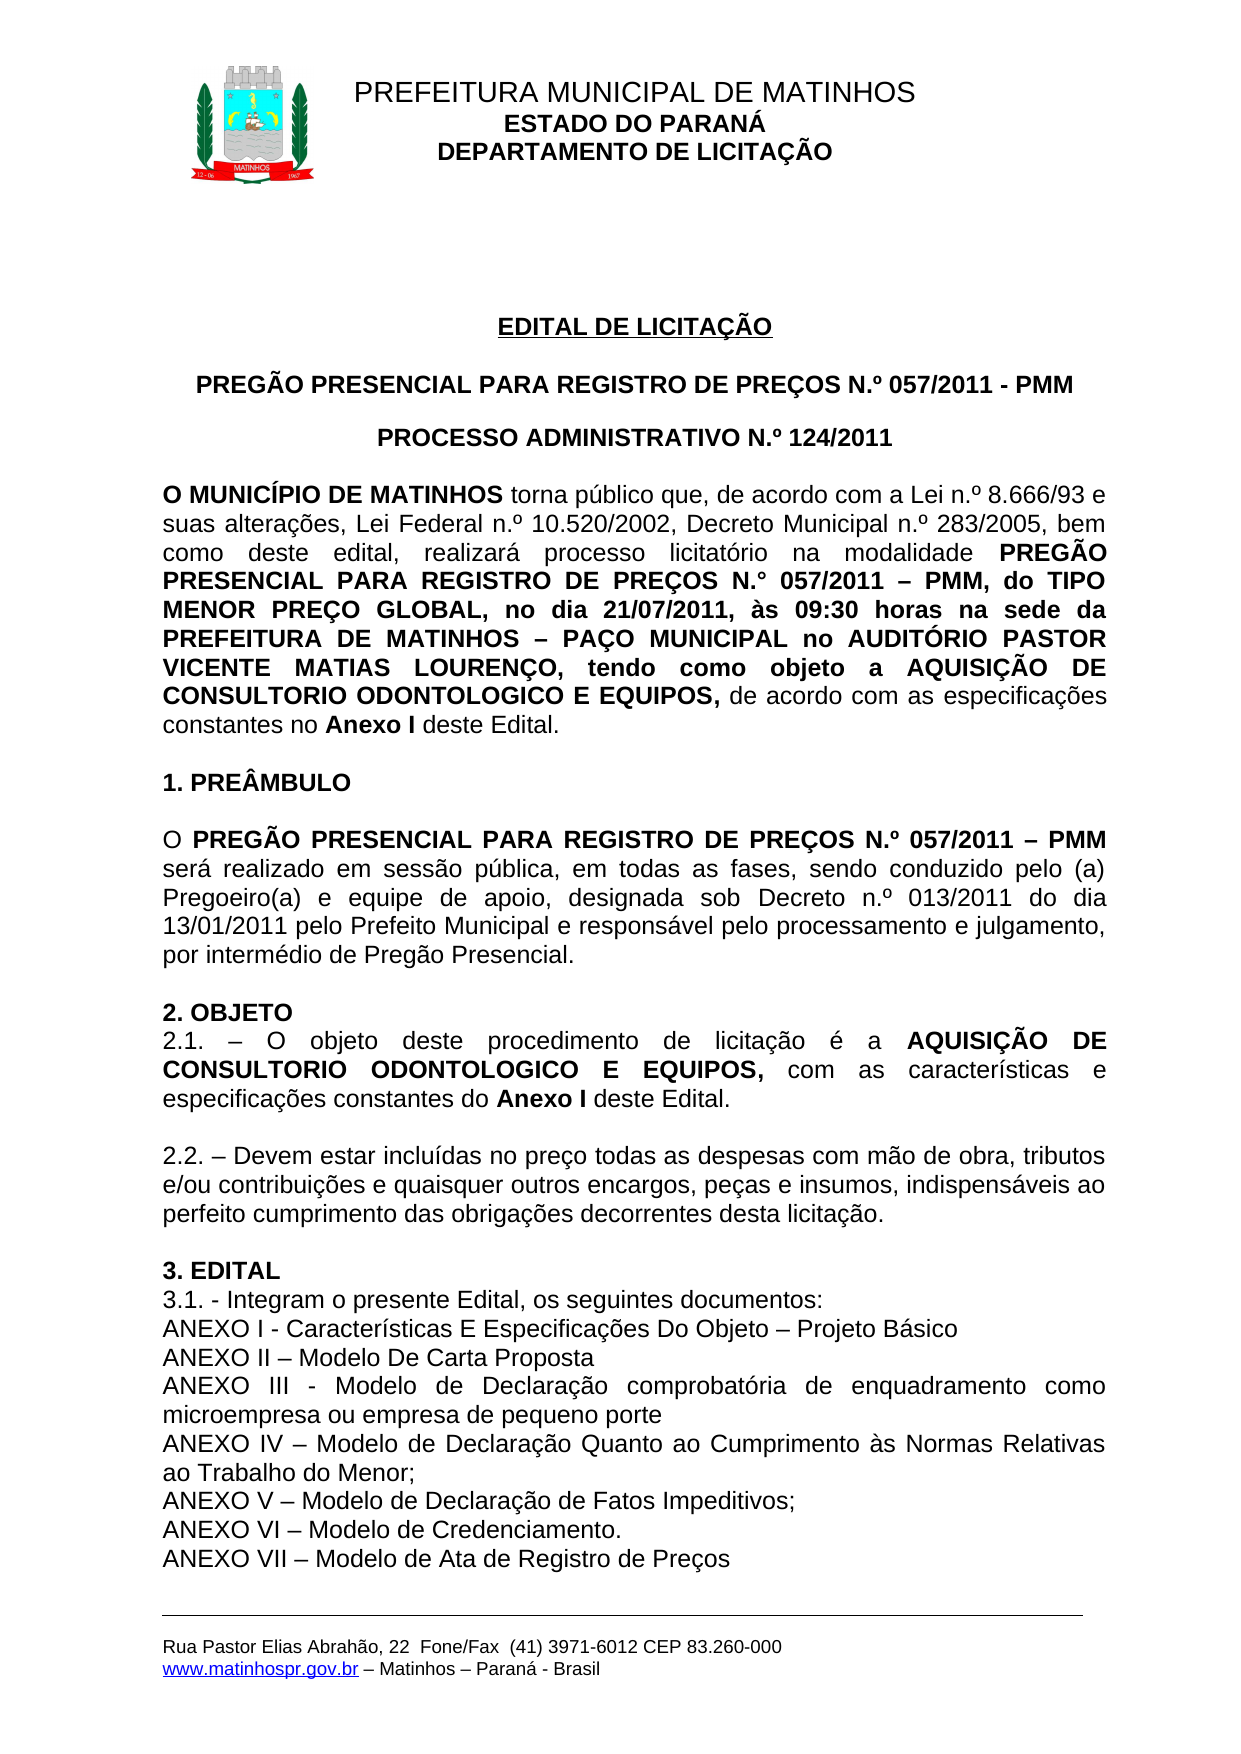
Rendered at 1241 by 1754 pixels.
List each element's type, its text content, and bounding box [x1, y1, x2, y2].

text 2. OBJETO [162, 997, 1107, 1026]
text ANEXO II – Modelo De Carta Proposta [162, 1342, 1107, 1371]
text PREGÃO PRESENCIAL PARA REGISTRO DE PREÇOS N.º 057/2011 - PMM [162, 370, 1107, 398]
text ANEXO V – Modelo de Declaração de Fatos Impeditivos; [162, 1486, 1107, 1515]
text EDITAL DE LICITAÇÃO [162, 312, 1107, 341]
text ANEXO I - Características E Especificações Do Objeto – Projeto Básico [162, 1314, 1107, 1342]
text 1. PREÂMBULO [162, 767, 1107, 796]
text 3.1. - Integram o presente Edital, os seguintes documentos: [162, 1285, 1107, 1314]
text PROCESSO ADMINISTRATIVO N.º 124/2011 [162, 422, 1107, 451]
text 3. EDITAL [162, 1256, 1107, 1285]
text ANEXO IV – Modelo de Declaração Quanto ao Cumprimento às Normas Relativas ao Trabalho do Menor; [162, 1429, 1107, 1486]
text O MUNICÍPIO DE MATINHOS torna público que, de acordo com a Lei n.º 8.666/93 e suas alterações, Lei Federal n.º 10.520/2002, Decreto Municipal n.º 283/2005, bem como deste edital, realizará processo licitatório na modalidade PREGÃO PRESENCIAL PARA REGISTRO DE PREÇOS N.° 057/2011 – PMM, do TIPO MENOR PREÇO GLOBAL, no dia 21/07/2011, às 09:30 horas na sede da PREFEITURA DE MATINHOS – PAÇO MUNICIPAL no AUDITÓRIO PASTOR VICENTE MATIAS LOURENÇO, tendo como objeto a AQUISIÇÃO DE CONSULTORIO ODONTOLOGICO E EQUIPOS, de acordo com as especificações constantes no Anexo I deste Edital. [162, 480, 1107, 739]
text ANEXO VI – Modelo de Credenciamento. [162, 1515, 1107, 1544]
text 2.2. – Devem estar incluídas no preço todas as despesas com mão de obra, tributos e/ou contribuições e quaisquer outros encargos, peças e insumos, indispensáveis ao perfeito cumprimento das obrigações decorrentes desta licitação. [162, 1141, 1107, 1227]
picture [191, 66, 314, 184]
text ANEXO VII – Modelo de Ata de Registro de Preços [162, 1544, 1107, 1572]
text ANEXO III - Modelo de Declaração comprobatória de enquadramento como microempresa ou empresa de pequeno porte [162, 1371, 1107, 1429]
text 2.1. – O objeto deste procedimento de licitação é a AQUISIÇÃO DE CONSULTORIO ODONTOLOGICO E EQUIPOS, com as características e especificações constantes do Anexo I deste Edital. [162, 1026, 1107, 1112]
text O PREGÃO PRESENCIAL PARA REGISTRO DE PREÇOS N.º 057/2011 – PMM será realizado em sessão pública, em todas as fases, sendo conduzido pelo (a) Pregoeiro(a) e equipe de apoio, designada sob Decreto n.º 013/2011 do dia 13/01/2011 pelo Prefeito Municipal e responsável pelo processamento e julgamento, por intermédio de Pregão Presencial. [162, 825, 1107, 969]
